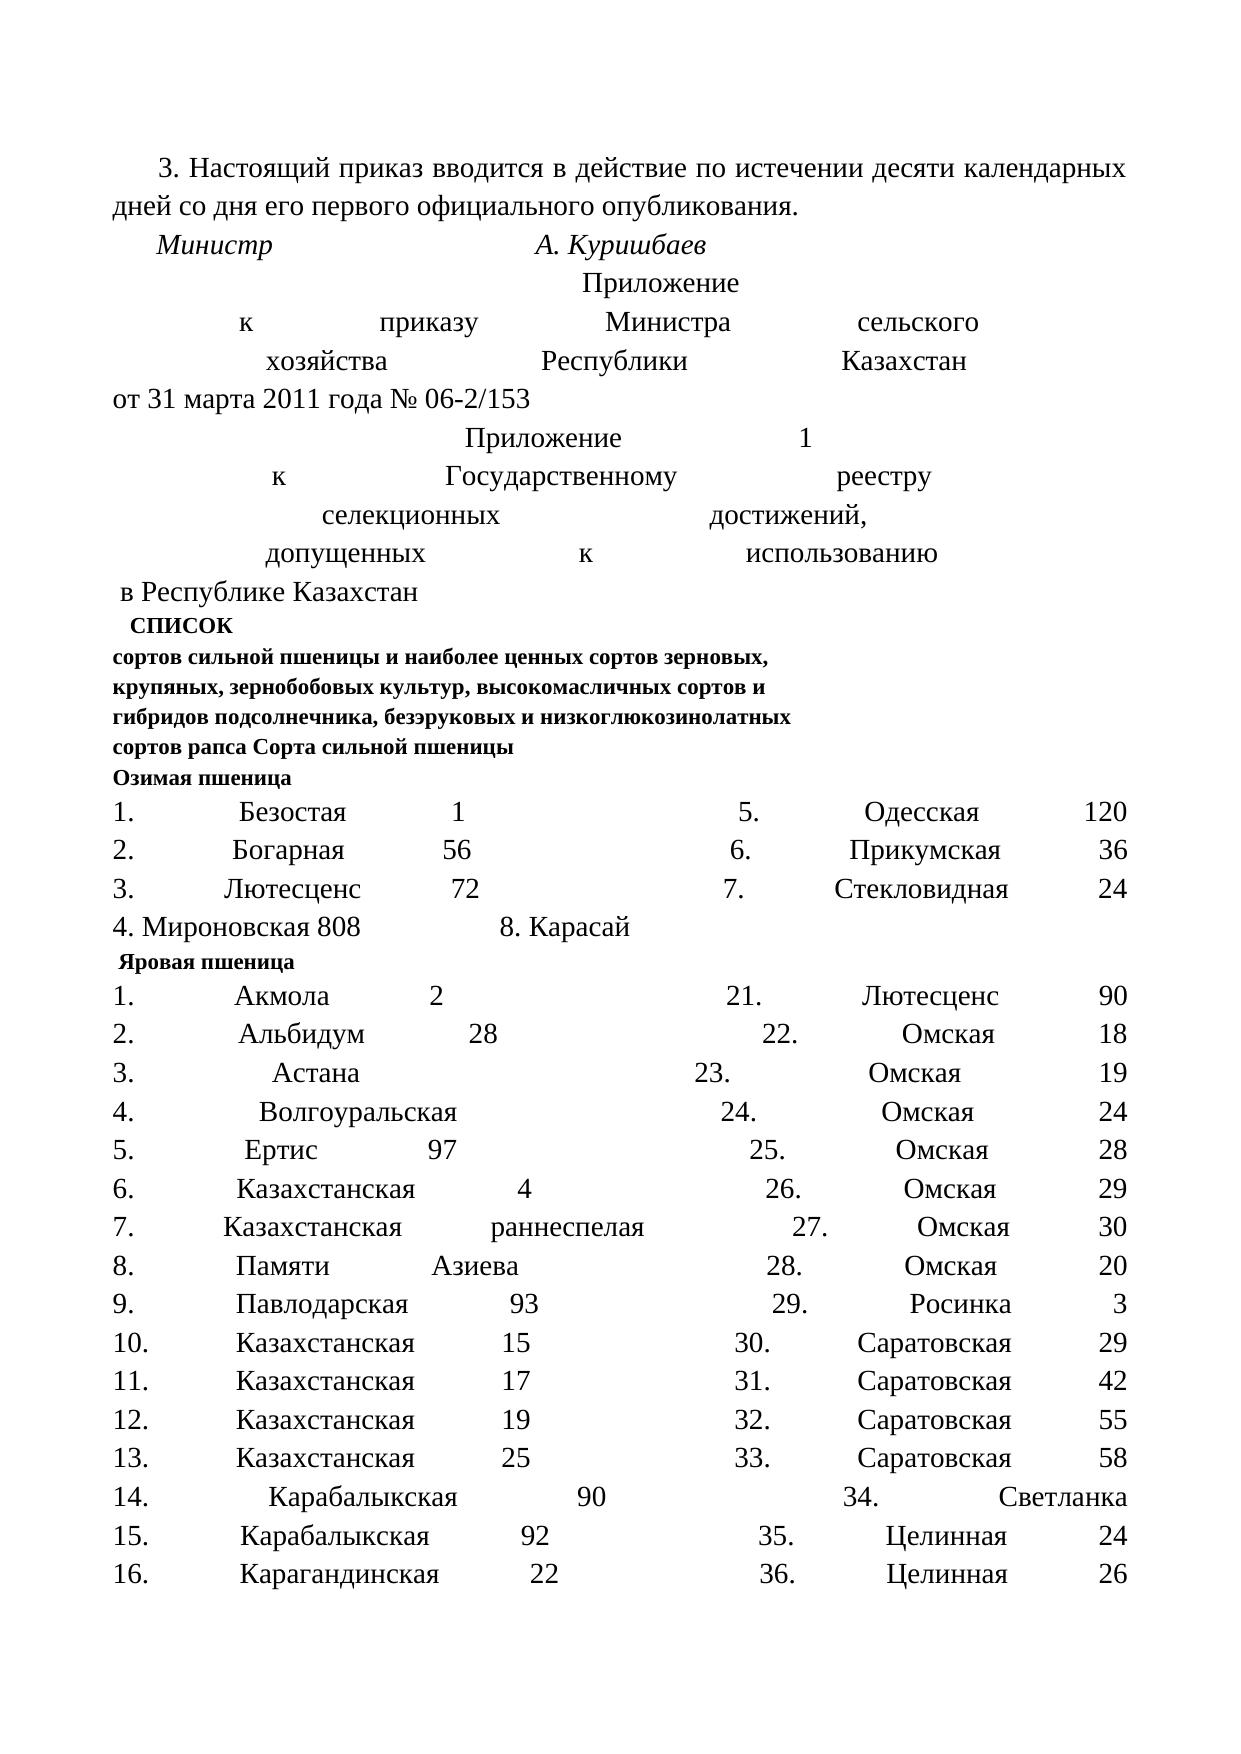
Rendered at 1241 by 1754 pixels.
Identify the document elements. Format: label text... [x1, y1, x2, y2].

text Министр А. Куришбаев [112, 227, 1128, 261]
text Приложение к приказу Министра сельского хозяйства Республики Казахстан от 31 марта 2011 года № 06-2/153 [112, 266, 1128, 415]
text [112, 978, 1128, 1590]
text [112, 150, 1128, 222]
text Приложение 1 к Государственному реестру селекционных достижений, допущенных к использованию в Республике Казахстан [112, 420, 1128, 607]
text СПИСОК сортов сильной пшеницы и наиболее ценных сортов зерновых, крупяных, зернобобовых культур, высокомасличных сортов и гибридов подсолнечника, безэруковых и низкоглюкозинолатных сортов рапса Сорта сильной пшеницы Озимая пшеница [112, 612, 1128, 790]
text 1. Безостая 1 5. Одесская 120 2. Богарная 56 6. Прикумская 36 3. Лютесценс 72 7. Стекловидная 24 4. Мироновская 808 8. Карасай [112, 794, 1128, 943]
text Яровая пшеница [112, 948, 1128, 974]
